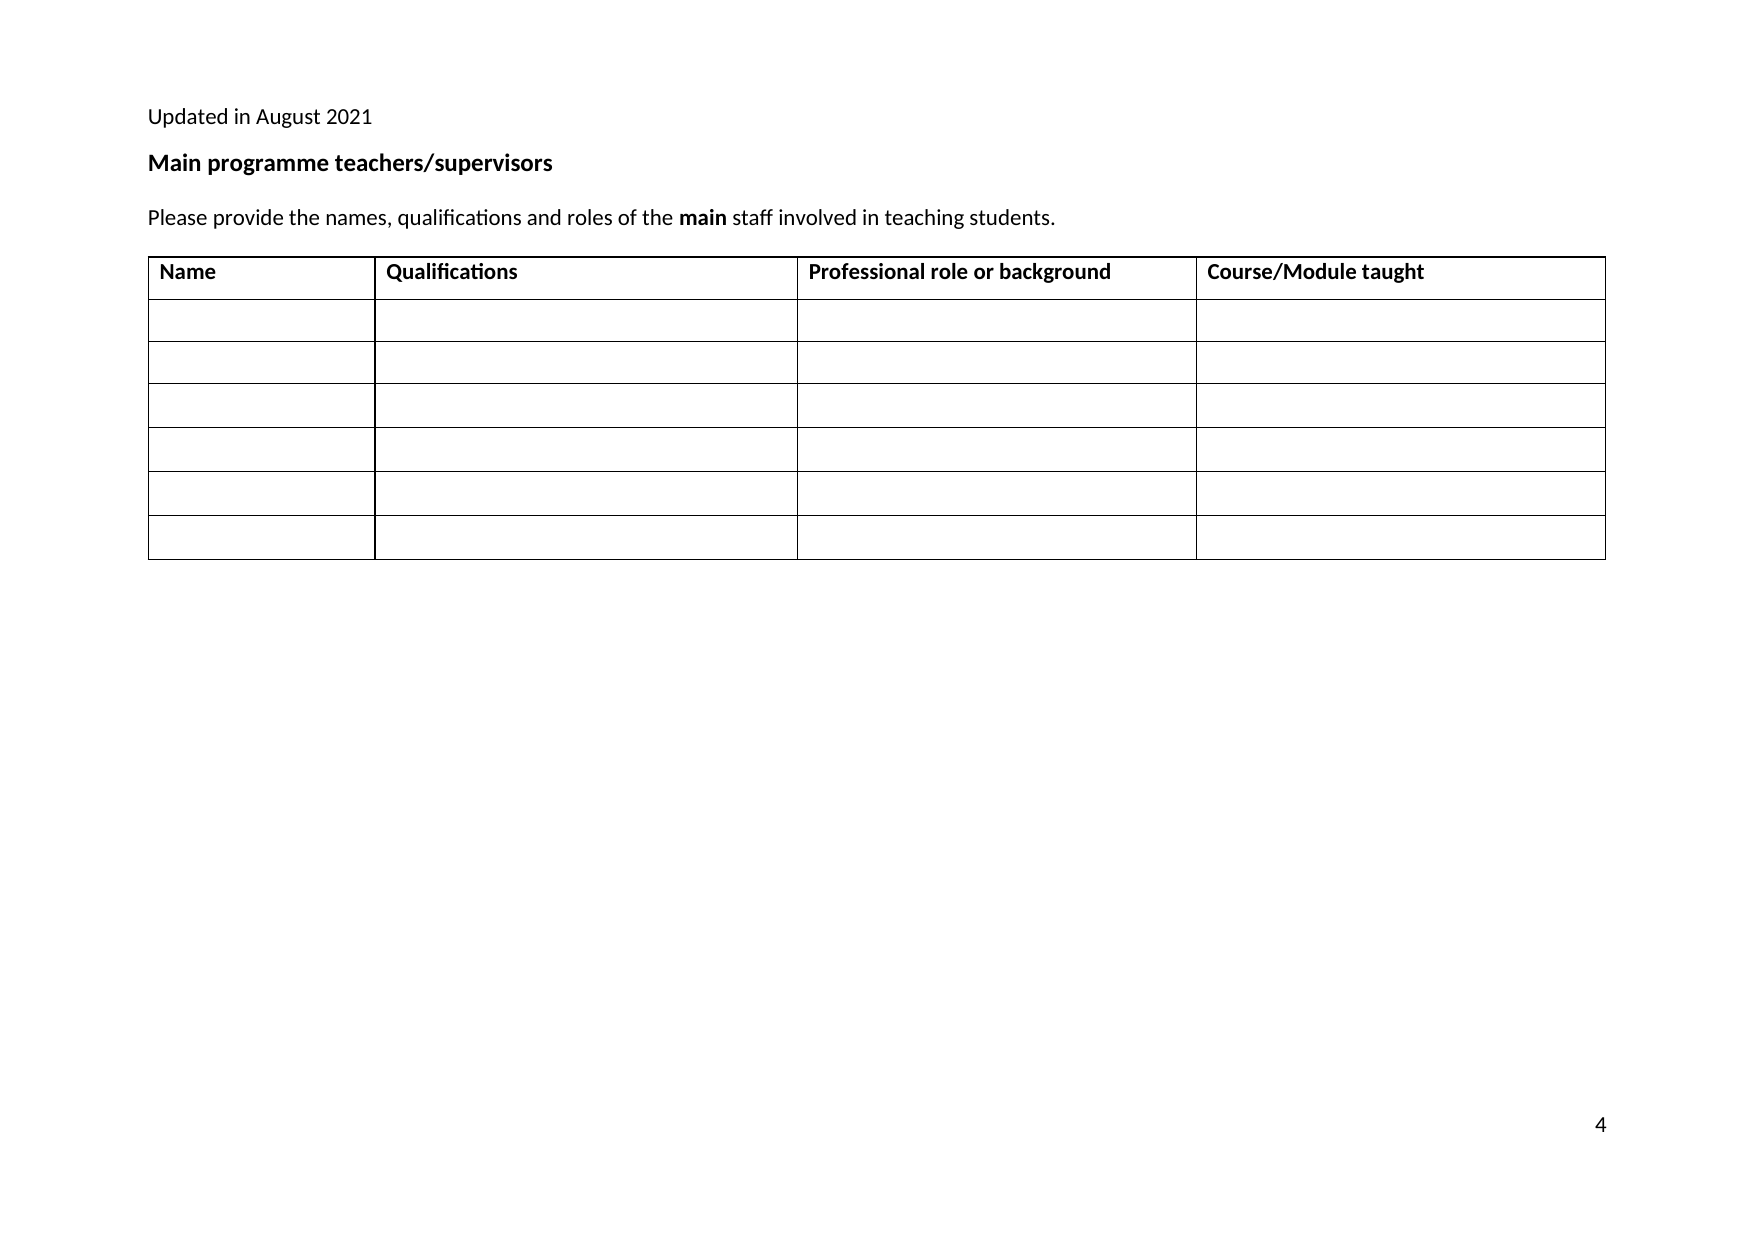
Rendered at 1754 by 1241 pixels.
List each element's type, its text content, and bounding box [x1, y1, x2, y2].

table_cell [149, 516, 374, 559]
table_cell [149, 342, 374, 383]
table_header Name [149, 258, 374, 299]
table_cell [149, 300, 374, 341]
text Main programme teachers/supervisors [148, 148, 1606, 178]
table_cell [376, 342, 797, 383]
text Please provide the names, qualifications and roles of the main staff involved in teaching students. [148, 203, 1606, 231]
table_cell [1197, 300, 1605, 341]
table_cell [376, 516, 797, 559]
table_cell [149, 428, 374, 471]
table_cell [798, 342, 1196, 383]
table_cell [376, 300, 797, 341]
table_cell [1197, 428, 1605, 471]
table_cell [1197, 342, 1605, 383]
table_header Professional role or background [798, 258, 1196, 299]
table_cell [376, 384, 797, 427]
table_cell [798, 300, 1196, 341]
table_cell [376, 428, 797, 471]
table_cell [149, 384, 374, 427]
table_cell [798, 472, 1196, 515]
table_cell [1197, 472, 1605, 515]
table_header Course/Module taught [1197, 258, 1605, 299]
table_cell [798, 428, 1196, 471]
table_cell [149, 472, 374, 515]
table_header Qualifications [376, 258, 797, 299]
table_cell [798, 516, 1196, 559]
table_cell [798, 384, 1196, 427]
table_cell [1197, 516, 1605, 559]
table_cell [376, 472, 797, 515]
table_cell [1197, 384, 1605, 427]
